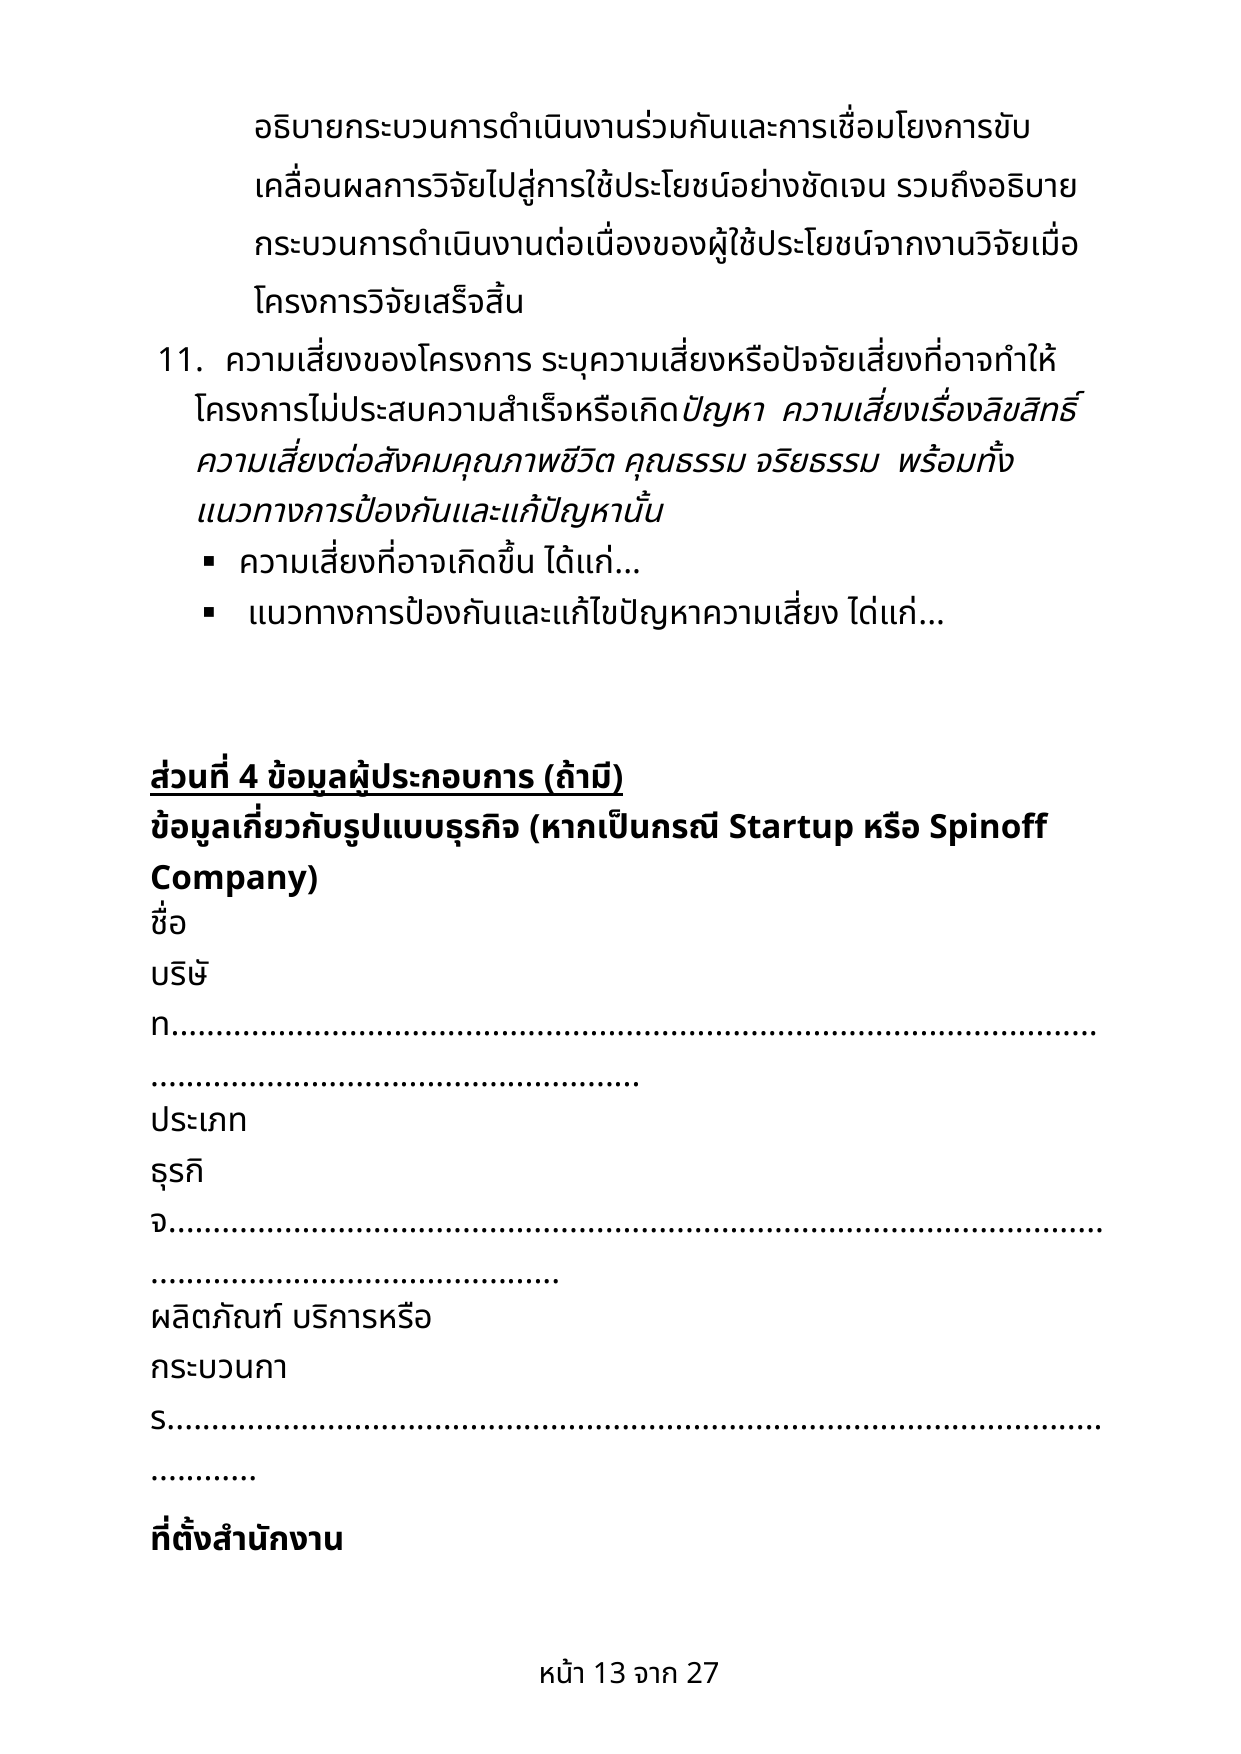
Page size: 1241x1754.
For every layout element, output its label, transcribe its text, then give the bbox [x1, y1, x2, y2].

list ความเสี่ยงที่อาจเกิดขึ้น ได้แก่... [201, 538, 1107, 588]
text ข้อมูลเกี่ยวกับรูปแบบธุรกิจ (หากเป็นกรณี Startup หรือ Spinoff Company) [150, 803, 1107, 899]
text ส่วนที่ 4 ข้อมูลผู้ประกอบการ (ถ้ามี) [150, 753, 1107, 803]
text ชื่อบริษัท............................................................................................................................................................... [150, 899, 1107, 1096]
text ประเภทธุรกิจ....................................................................................................................................................... [150, 1096, 1107, 1293]
text ที่ตั้งสำนักงาน [150, 1515, 1107, 1565]
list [196, 103, 1107, 328]
list ความเสี่ยงของโครงการ ระบุความเสี่ยงหรือปัจจัยเสี่ยงที่อาจทำให้โครงการไม่ประสบความสำเร็จหรือเกิดปัญหา ความเสี่ยงเรื่องลิขสิทธิ์ ความเสี่ยงต่อสังคมคุณภาพชีวิต คุณธรรม จริยธรรม พร้อมทั้งแนวทางการป้องกันและแก้ปัญหานั้น [157, 336, 1107, 538]
text ผลิตภัณฑ์ บริการหรือกระบวนการ..................................................................................................................... [150, 1293, 1107, 1490]
list แนวทางการป้องกันและแก้ไขปัญหาความเสี่ยง ได่แก่... [201, 588, 1107, 639]
